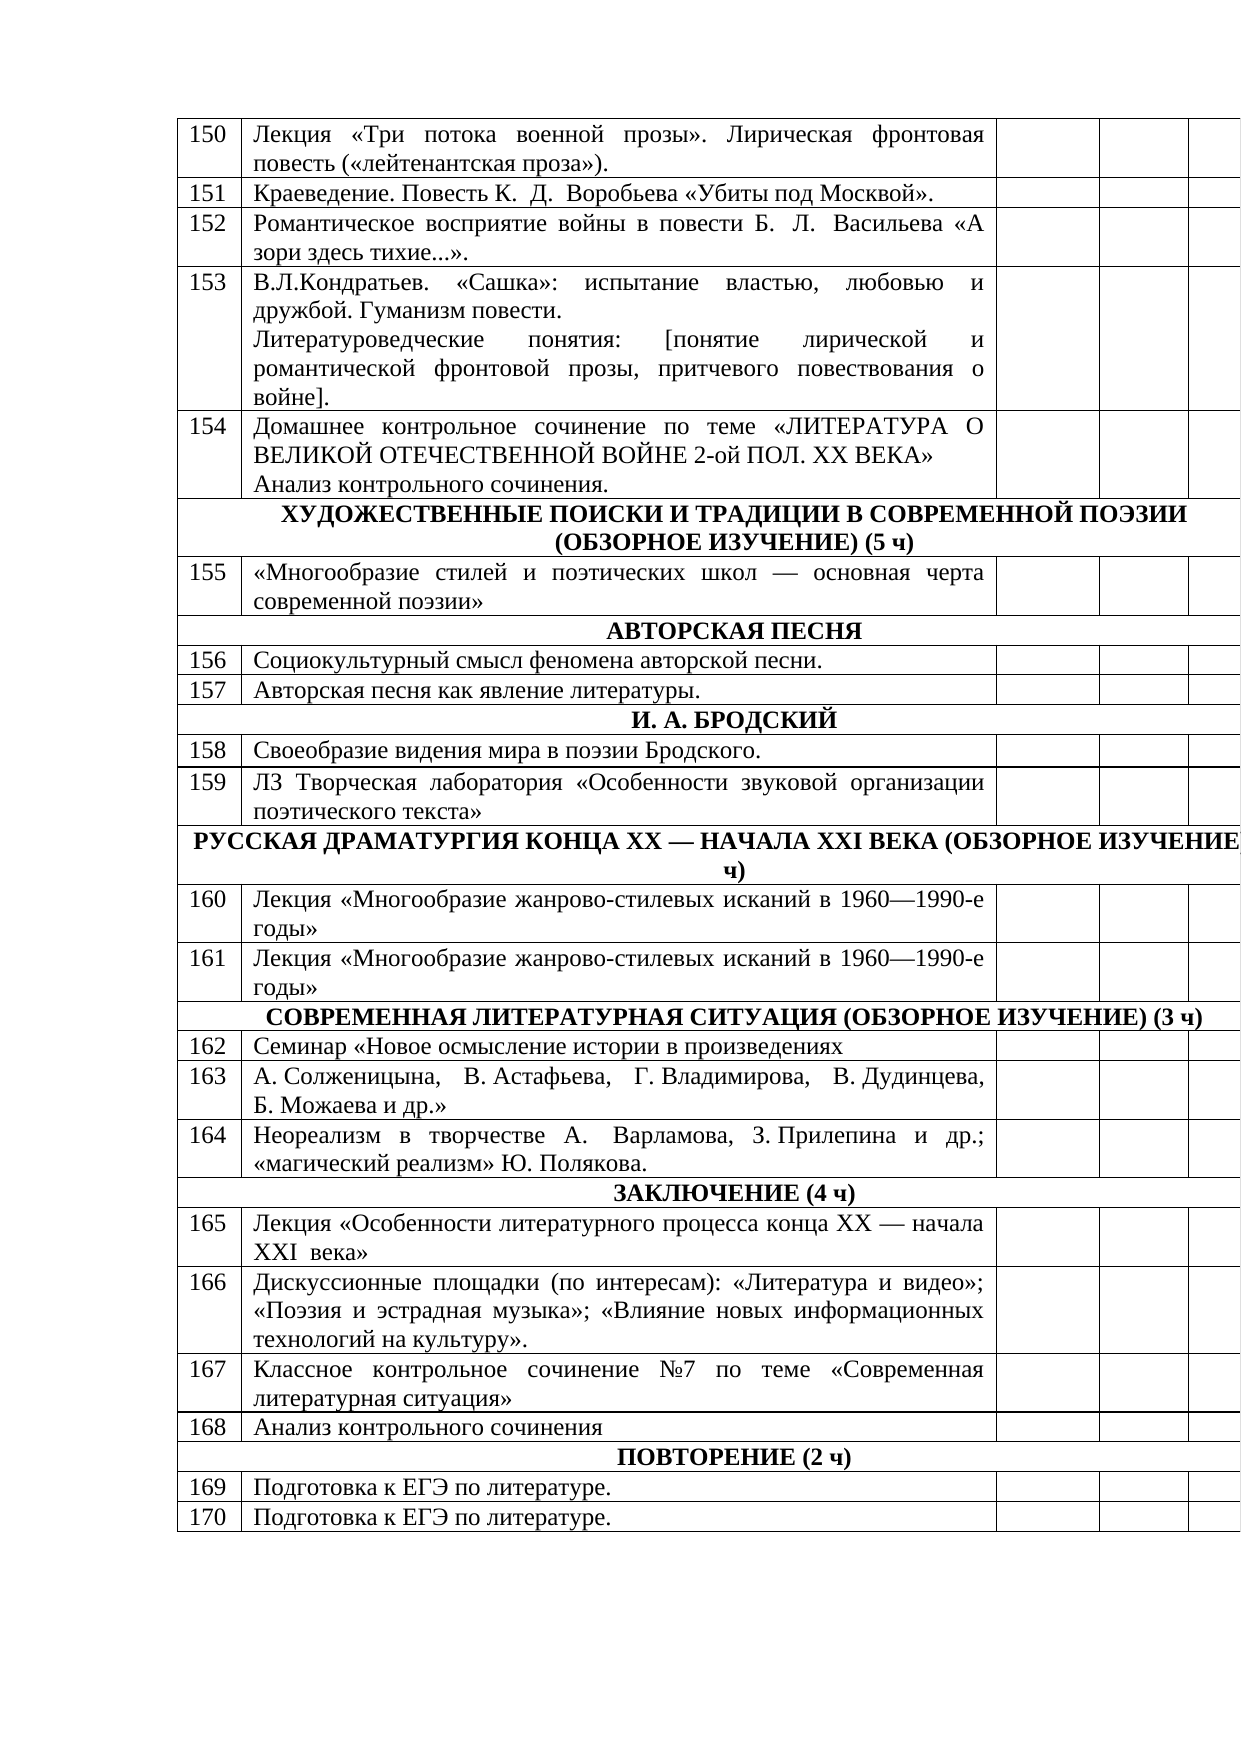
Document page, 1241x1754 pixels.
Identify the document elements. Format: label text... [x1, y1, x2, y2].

table_cell [997, 1031, 1099, 1060]
table_cell СОВРЕМЕННАЯ ЛИТЕРАТУРНАЯ СИТУАЦИЯ (ОБЗОРНОЕ ИЗУЧЕНИЕ) (3 ч) [178, 1002, 1240, 1030]
table_cell [1189, 267, 1240, 410]
table_cell [1189, 735, 1240, 766]
table_cell [1189, 1267, 1240, 1353]
table_cell [1189, 1502, 1240, 1531]
table_cell [1100, 1502, 1188, 1531]
table_cell [997, 675, 1099, 704]
table_cell [1189, 1120, 1240, 1177]
table_cell 150 [178, 119, 241, 177]
table_cell 167 [178, 1354, 241, 1411]
table_cell Домашнее контрольное сочинение по теме «ЛИТЕРАТУРА О ВЕЛИКОЙ ОТЕЧЕСТВЕННОЙ ВОЙНЕ 2-ой ПОЛ. XX ВЕКА» Анализ контрольного сочинения. [242, 411, 996, 498]
table_cell [1189, 1031, 1240, 1060]
table_cell [997, 557, 1099, 615]
table_cell 156 [178, 646, 241, 674]
table_cell Лекция «Многообразие жанрово-стилевых исканий в 1960—1990-е годы» [242, 943, 996, 1001]
table_cell Романтическое восприятие войны в повести Б. Л. Васильева «А зори здесь тихие...». [242, 208, 996, 266]
table_cell ЛЗ Творческая лаборатория «Особенности звуковой организации поэтического текста» [242, 768, 996, 825]
table_cell 163 [178, 1061, 241, 1119]
table_cell И. А. БРОДСКИЙ [178, 705, 1240, 734]
table_cell [997, 1354, 1099, 1411]
table_cell [1100, 1208, 1188, 1266]
table_cell [1189, 119, 1240, 177]
table_cell 169 [178, 1472, 241, 1501]
table_cell [997, 1502, 1099, 1531]
table_cell [1189, 675, 1240, 704]
table_cell Краеведение. Повесть К. Д. Воробьева «Убиты под Москвой». [242, 178, 996, 207]
table_cell [997, 735, 1099, 766]
table_cell [997, 1472, 1099, 1501]
table_cell 153 [178, 267, 241, 410]
table_cell «Многообразие стилей и поэтических школ — основная черта современной поэзии» [242, 557, 996, 615]
table_cell 152 [178, 208, 241, 266]
table_cell 159 [178, 768, 241, 825]
table_cell 160 [178, 885, 241, 942]
table_cell [1189, 1061, 1240, 1119]
table_cell [997, 208, 1099, 266]
table_cell [1100, 1267, 1188, 1353]
table_cell Лекция «Многообразие жанрово-стилевых исканий в 1960—1990-е годы» [242, 885, 996, 942]
table_cell Анализ контрольного сочинения [242, 1413, 996, 1441]
table_cell 161 [178, 943, 241, 1001]
table_cell [1100, 208, 1188, 266]
table_cell [1100, 1472, 1188, 1501]
table_cell 166 [178, 1267, 241, 1353]
table_cell ЗАКЛЮЧЕНИЕ (4 ч) [178, 1178, 1240, 1207]
table_cell [1189, 1472, 1240, 1501]
table_cell [997, 1120, 1099, 1177]
table_cell 168 [178, 1413, 241, 1441]
table_cell [1100, 1354, 1188, 1411]
table_cell [1100, 1061, 1188, 1119]
table_cell [1189, 885, 1240, 942]
table_cell [1189, 646, 1240, 674]
table_cell 158 [178, 735, 241, 766]
table_cell [1189, 1413, 1240, 1441]
table_cell [1100, 557, 1188, 615]
table_cell [1189, 178, 1240, 207]
table_cell [1100, 1031, 1188, 1060]
table_cell [997, 1061, 1099, 1119]
table_cell [1189, 1354, 1240, 1411]
table_cell Неореализм в творчестве А. Варламова, З. Прилепина и др.; «магический реализм» Ю. Полякова. [242, 1120, 996, 1177]
table_cell 162 [178, 1031, 241, 1060]
table_cell [1100, 119, 1188, 177]
table_cell [1100, 267, 1188, 410]
table_cell [997, 768, 1099, 825]
table_cell 154 [178, 411, 241, 498]
table_cell [1100, 411, 1188, 498]
table_cell [1100, 1120, 1188, 1177]
table_cell [1189, 943, 1240, 1001]
table_cell Семинар «Новое осмысление истории в произведениях [242, 1031, 996, 1060]
table_cell Авторская песня как явление литературы. [242, 675, 996, 704]
table_cell [1189, 411, 1240, 498]
table_cell [1100, 735, 1188, 766]
table_cell [997, 119, 1099, 177]
table_cell [997, 1208, 1099, 1266]
table_cell В.Л.Кондратьев. «Сашка»: испытание властью, любовью и дружбой. Гуманизм повести. Литературоведческие понятия: [понятие лирической и романтической фронтовой прозы, притчевого повествования о войне]. [242, 267, 996, 410]
table_cell 170 [178, 1502, 241, 1531]
table_cell 151 [178, 178, 241, 207]
table_cell [1189, 208, 1240, 266]
table_cell Лекция «Три потока военной прозы». Лирическая фронтовая повесть («лейтенантская проза»). [242, 119, 996, 177]
table_cell [1100, 768, 1188, 825]
table_cell [1100, 675, 1188, 704]
table_cell [1100, 943, 1188, 1001]
table_cell АВТОРСКАЯ ПЕСНЯ [178, 616, 1240, 644]
table_cell [997, 943, 1099, 1001]
table_cell [1100, 885, 1188, 942]
table_cell 157 [178, 675, 241, 704]
table_cell Подготовка к ЕГЭ по литературе. [242, 1502, 996, 1531]
table_cell ПОВТОРЕНИЕ (2 ч) [178, 1442, 1240, 1471]
table_cell РУССКАЯ ДРАМАТУРГИЯ КОНЦА XX — НАЧАЛА XXI ВЕКА (ОБЗОРНОЕ ИЗУЧЕНИЕ) (2 ч) [178, 826, 1240, 883]
table_cell Своеобразие видения мира в поэзии Бродского. [242, 735, 996, 766]
table_cell Лекция «Особенности литературного процесса конца ХХ — начала XXI века» [242, 1208, 996, 1266]
table_cell 165 [178, 1208, 241, 1266]
table_cell [1100, 1413, 1188, 1441]
table_cell 164 [178, 1120, 241, 1177]
table_cell Подготовка к ЕГЭ по литературе. [242, 1472, 996, 1501]
table_cell [997, 411, 1099, 498]
table_cell [997, 267, 1099, 410]
table_cell [997, 1413, 1099, 1441]
table_cell [997, 1267, 1099, 1353]
table_cell [997, 646, 1099, 674]
table_cell ХУДОЖЕСТВЕННЫЕ ПОИСКИ И ТРАДИЦИИ В СОВРЕМЕННОЙ ПОЭЗИИ (ОБЗОРНОЕ ИЗУЧЕНИЕ) (5 ч) [178, 499, 1240, 556]
table_cell [1100, 178, 1188, 207]
table_cell Социокультурный смысл феномена авторской песни. [242, 646, 996, 674]
table_cell [1189, 557, 1240, 615]
table_cell А. Солженицына, В. Астафьева, Г. Владимирова, В. Дудинцева, Б. Можаева и др.» [242, 1061, 996, 1119]
table_cell Дискуссионные площадки (по интересам): «Литература и видео»; «Поэзия и эстрадная музыка»; «Влияние новых информационных технологий на культуру». [242, 1267, 996, 1353]
table_cell [997, 885, 1099, 942]
table_cell [1189, 1208, 1240, 1266]
table_cell Классное контрольное сочинение №7 по теме «Современная литературная ситуация» [242, 1354, 996, 1411]
table_cell 155 [178, 557, 241, 615]
table_cell [997, 178, 1099, 207]
table_cell [1100, 646, 1188, 674]
table_cell [1189, 768, 1240, 825]
